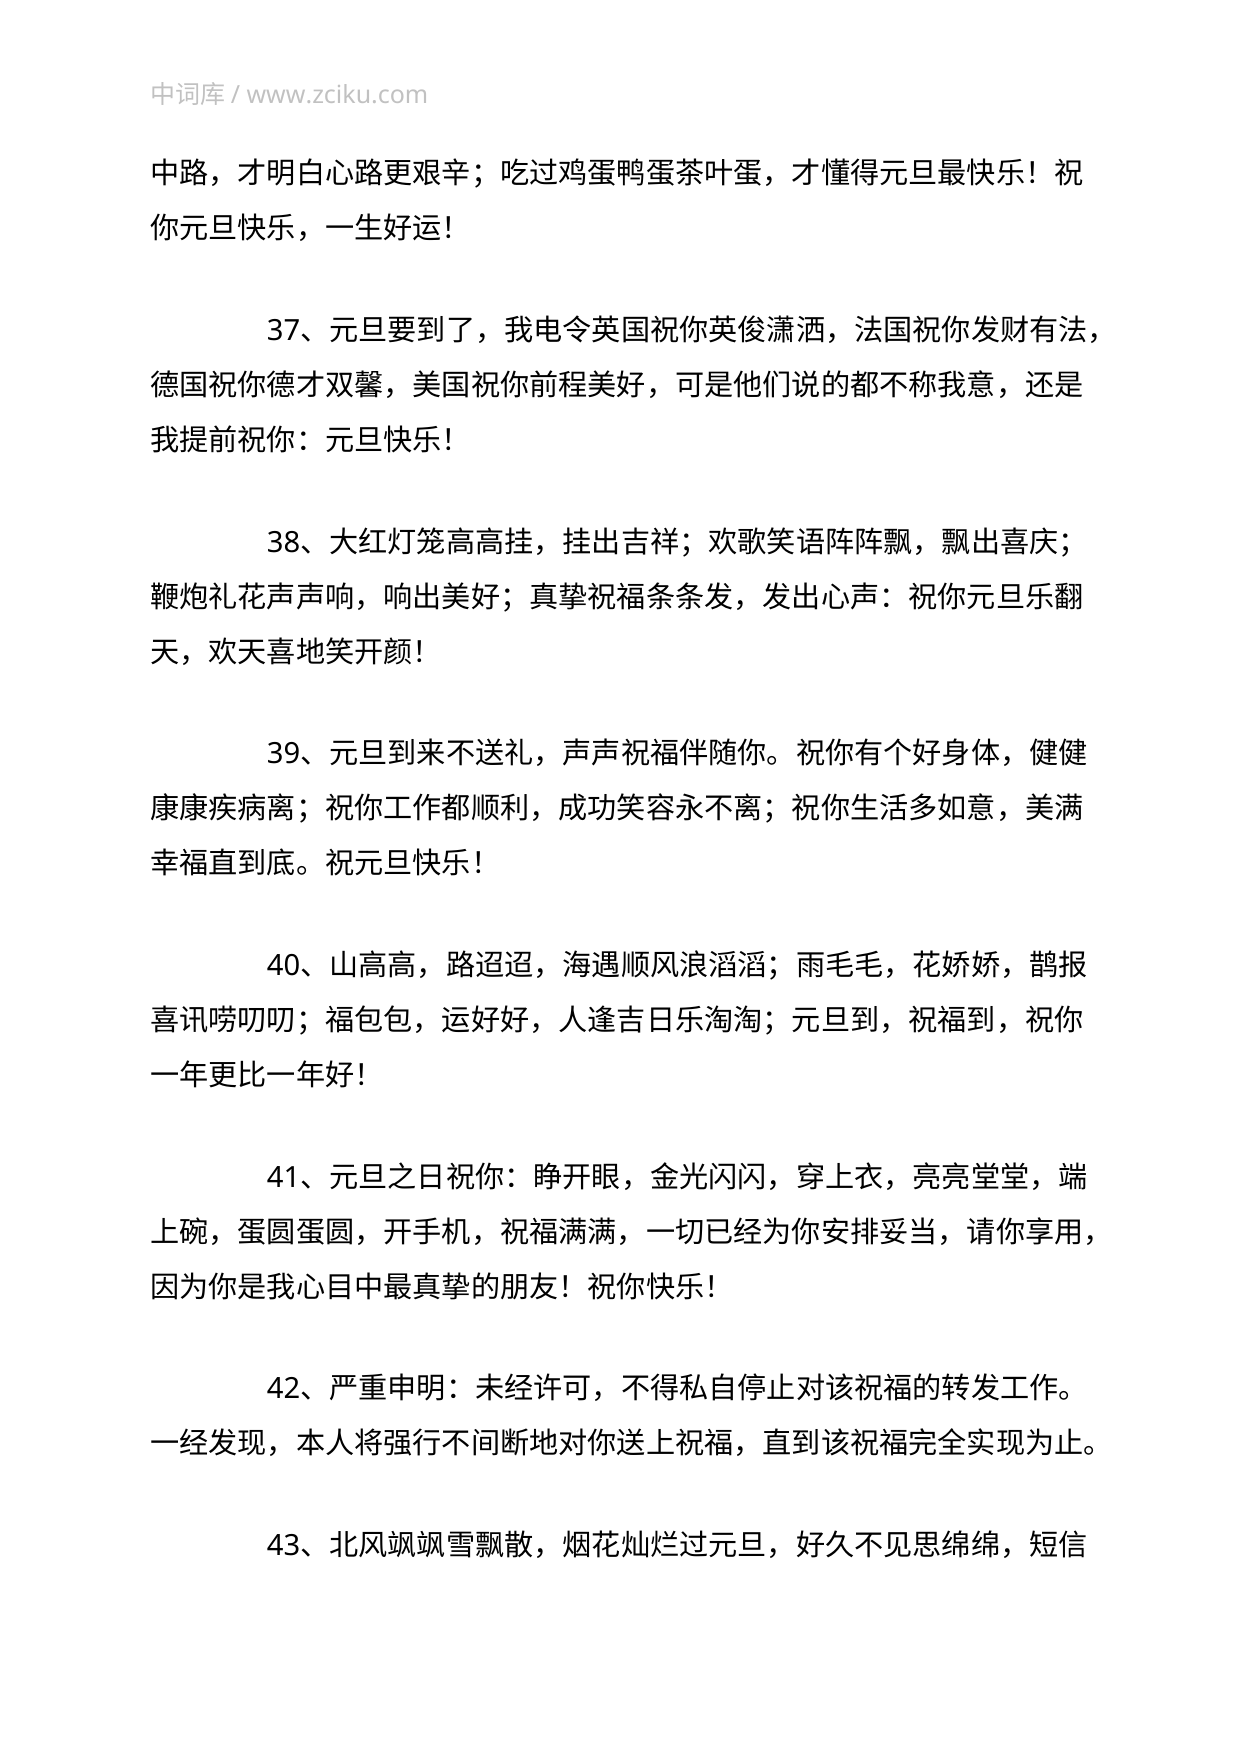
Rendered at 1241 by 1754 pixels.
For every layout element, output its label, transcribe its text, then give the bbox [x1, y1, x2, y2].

text 42、严重申明：未经许可，不得私自停止对该祝福的转发工作。一经发现，本人将强行不间断地对你送上祝福，直到该祝福完全实现为止。 [150, 1365, 1090, 1462]
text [150, 1522, 1090, 1564]
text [150, 150, 1090, 247]
text 40、山高高，路迢迢，海遇顺风浪滔滔；雨毛毛，花娇娇，鹊报喜讯唠叨叨；福包包，运好好，人逢吉日乐淘淘；元旦到，祝福到，祝你一年更比一年好！ [150, 942, 1090, 1094]
text 38、大红灯笼高高挂，挂出吉祥；欢歌笑语阵阵飘，飘出喜庆；鞭炮礼花声声响，响出美好；真挚祝福条条发，发出心声：祝你元旦乐翻天，欢天喜地笑开颜！ [150, 518, 1090, 671]
text 37、元旦要到了，我电令英国祝你英俊潇洒，法国祝你发财有法，德国祝你德才双馨，美国祝你前程美好，可是他们说的都不称我意，还是我提前祝你：元旦快乐！ [150, 307, 1090, 459]
text 39、元旦到来不送礼，声声祝福伴随你。祝你有个好身体，健健康康疾病离；祝你工作都顺利，成功笑容永不离；祝你生活多如意，美满幸福直到底。祝元旦快乐！ [150, 730, 1090, 882]
text 41、元旦之日祝你：睁开眼，金光闪闪，穿上衣，亮亮堂堂，端上碗，蛋圆蛋圆，开手机，祝福满满，一切已经为你安排妥当，请你享用，因为你是我心目中最真挚的朋友！祝你快乐！ [150, 1153, 1090, 1306]
